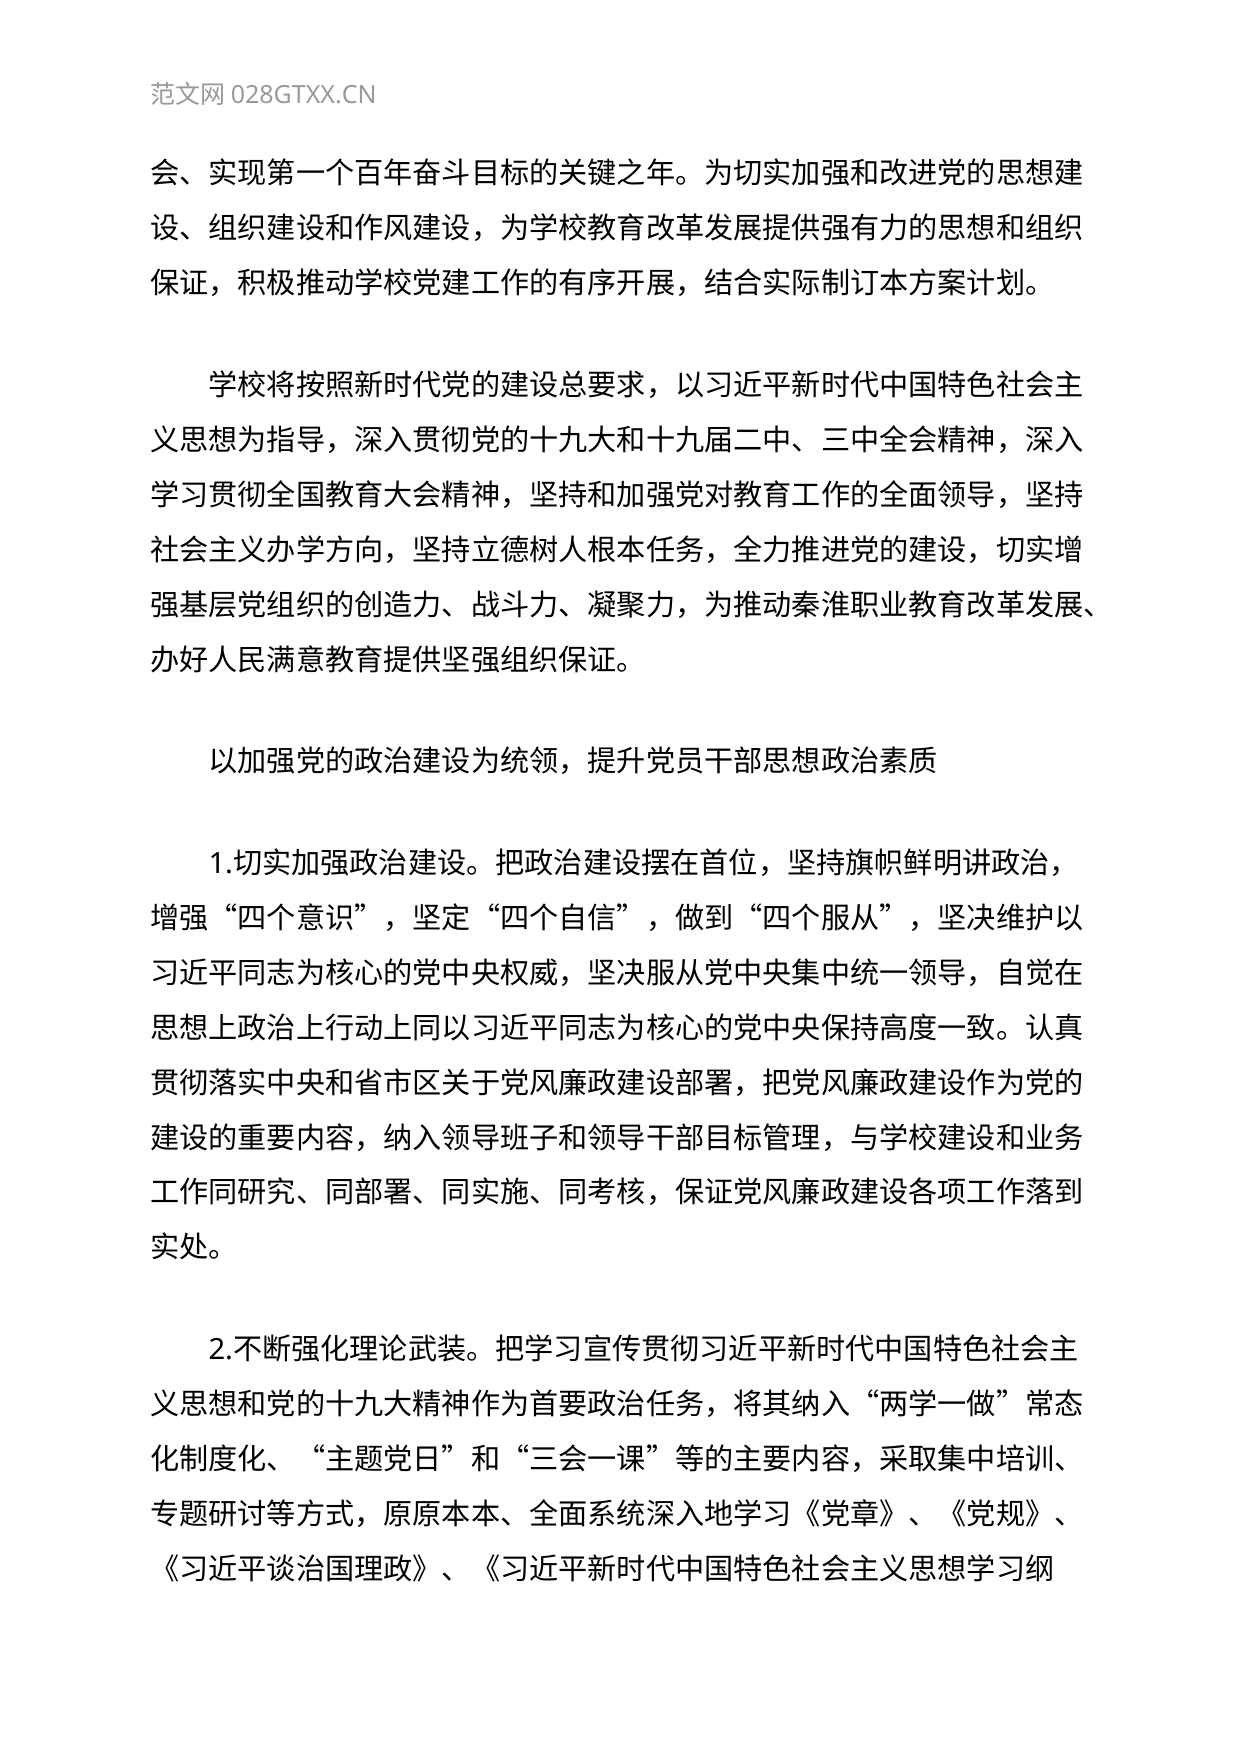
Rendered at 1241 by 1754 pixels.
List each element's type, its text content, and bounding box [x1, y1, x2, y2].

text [150, 1326, 1090, 1588]
text 学校将按照新时代党的建设总要求，以习近平新时代中国特色社会主义思想为指导，深入贯彻党的十九大和十九届二中、三中全会精神，深入学习贯彻全国教育大会精神，坚持和加强党对教育工作的全面领导，坚持社会主义办学方向，坚持立德树人根本任务，全力推进党的建设，切实增强基层党组织的创造力、战斗力、凝聚力，为推动秦淮职业教育改革发展、办好人民满意教育提供坚强组织保证。 [150, 362, 1090, 678]
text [150, 150, 1090, 302]
text 以加强党的政治建设为统领，提升党员干部思想政治素质 [150, 738, 1090, 780]
text 1.切实加强政治建设。把政治建设摆在首位，坚持旗帜鲜明讲政治，增强“四个意识”，坚定“四个自信”，做到“四个服从”，坚决维护以习近平同志为核心的党中央权威，坚决服从党中央集中统一领导，自觉在思想上政治上行动上同以习近平同志为核心的党中央保持高度一致。认真贯彻落实中央和省市区关于党风廉政建设部署，把党风廉政建设作为党的建设的重要内容，纳入领导班子和领导干部目标管理，与学校建设和业务工作同研究、同部署、同实施、同考核，保证党风廉政建设各项工作落到实处。 [150, 839, 1090, 1266]
